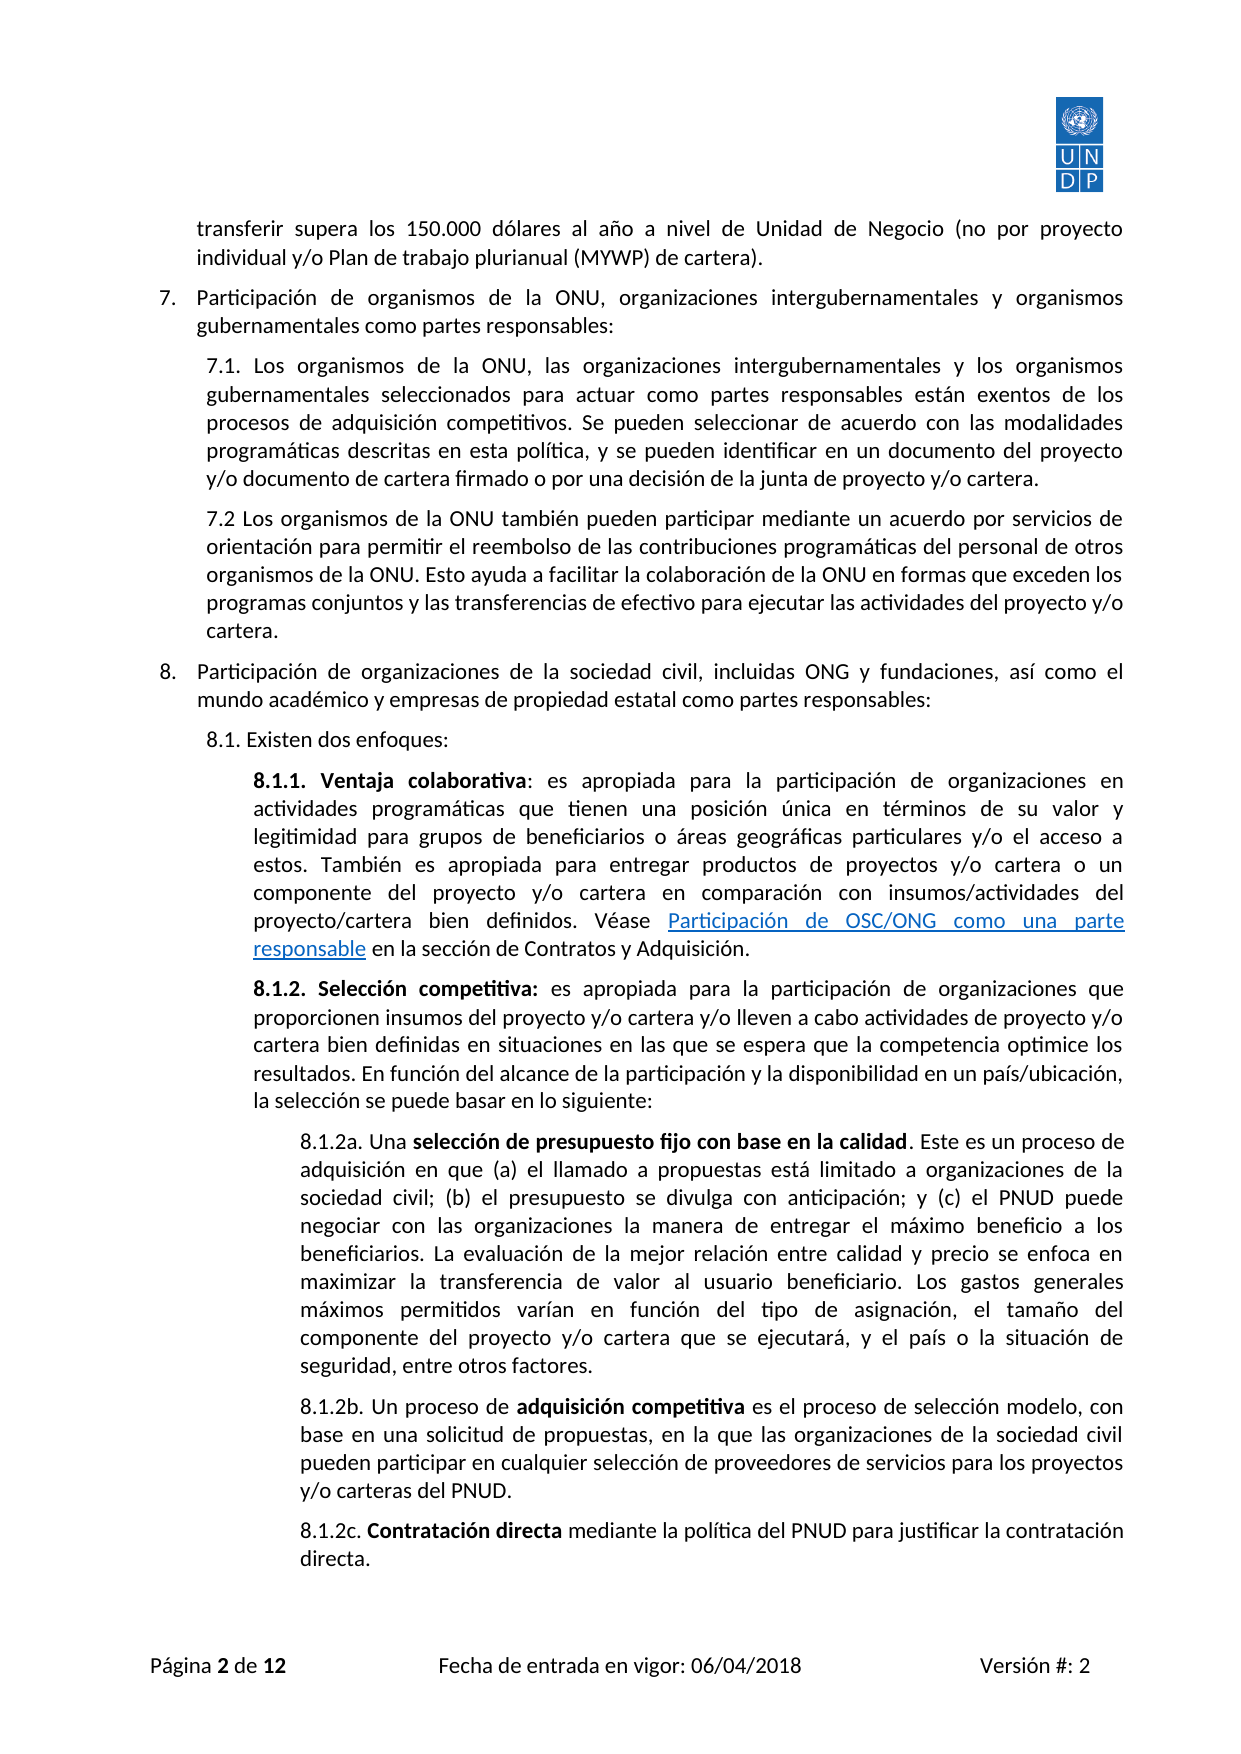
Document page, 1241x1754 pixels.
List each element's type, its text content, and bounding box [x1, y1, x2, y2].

list 8.1.1. Ventaja colaborativa: es apropiada para la participación de organizaciones en actividades programáticas que tienen una posición única en términos de su valor y legitimidad para grupos de beneficiarios o áreas geográficas particulares y/o el acceso a estos. También es apropiada para entregar productos de proyectos y/o cartera o un componente del proyecto y/o cartera en comparación con insumos/actividades del proyecto/cartera bien definidos. Véase Participación de OSC/ONG como una parte responsable en la sección de Contratos y Adquisición. [253, 766, 1125, 962]
list 7.2 Los organismos de la ONU también pueden participar mediante un acuerdo por servicios de orientación para permitir el reembolso de las contribuciones programáticas del personal de otros organismos de la ONU. Esto ayuda a facilitar la colaboración de la ONU en formas que exceden los programas conjuntos y las transferencias de efectivo para ejecutar las actividades del proyecto y/o cartera. [206, 504, 1125, 644]
list Participación de organismos de la ONU, organizaciones intergubernamentales y organismos gubernamentales como partes responsables: [159, 283, 1125, 339]
list 7.1. Los organismos de la ONU, las organizaciones intergubernamentales y los organismos gubernamentales seleccionados para actuar como partes responsables están exentos de los procesos de adquisición competitivos. Se pueden seleccionar de acuerdo con las modalidades programáticas descritas en esta política, y se pueden identificar en un documento del proyecto y/o documento de cartera firmado o por una decisión de la junta de proyecto y/o cartera. [206, 352, 1125, 492]
list 8. Participación de organizaciones de la sociedad civil, incluidas ONG y fundaciones, así como el mundo académico y empresas de propiedad estatal como partes responsables: [159, 657, 1125, 713]
list 8.1.2a. Una selección de presupuesto fijo con base en la calidad. Este es un proceso de adquisición en que (a) el llamado a propuestas está limitado a organizaciones de la sociedad civil; (b) el presupuesto se divulga con anticipación; y (c) el PNUD puede negociar con las organizaciones la manera de entregar el máximo beneficio a los beneficiarios. La evaluación de la mejor relación entre calidad y precio se enfoca en maximizar la transferencia de valor al usuario beneficiario. Los gastos generales máximos permitidos varían en función del tipo de asignación, el tamaño del componente del proyecto y/o cartera que se ejecutará, y el país o la situación de seguridad, entre otros factores. [300, 1127, 1125, 1379]
list 8.1.2b. Un proceso de adquisición competitiva es el proceso de selección modelo, con base en una solicitud de propuestas, en la que las organizaciones de la sociedad civil pueden participar en cualquier selección de proveedores de servicios para los proyectos y/o carteras del PNUD. [300, 1392, 1125, 1504]
list 8.1. Existen dos enfoques: [206, 725, 1125, 753]
list 8.1.2c. Contratación directa mediante la política del PNUD para justificar la contratación directa. [300, 1516, 1125, 1572]
list 8.1.2. Selección competitiva: es apropiada para la participación de organizaciones que proporcionen insumos del proyecto y/o cartera y/o lleven a cabo actividades de proyecto y/o cartera bien definidas en situaciones en las que se espera que la competencia optimice los resultados. En función del alcance de la participación y la disponibilidad en un país/ubicación, la selección se puede basar en lo siguiente: [253, 974, 1125, 1115]
picture [1033, 75, 1125, 215]
